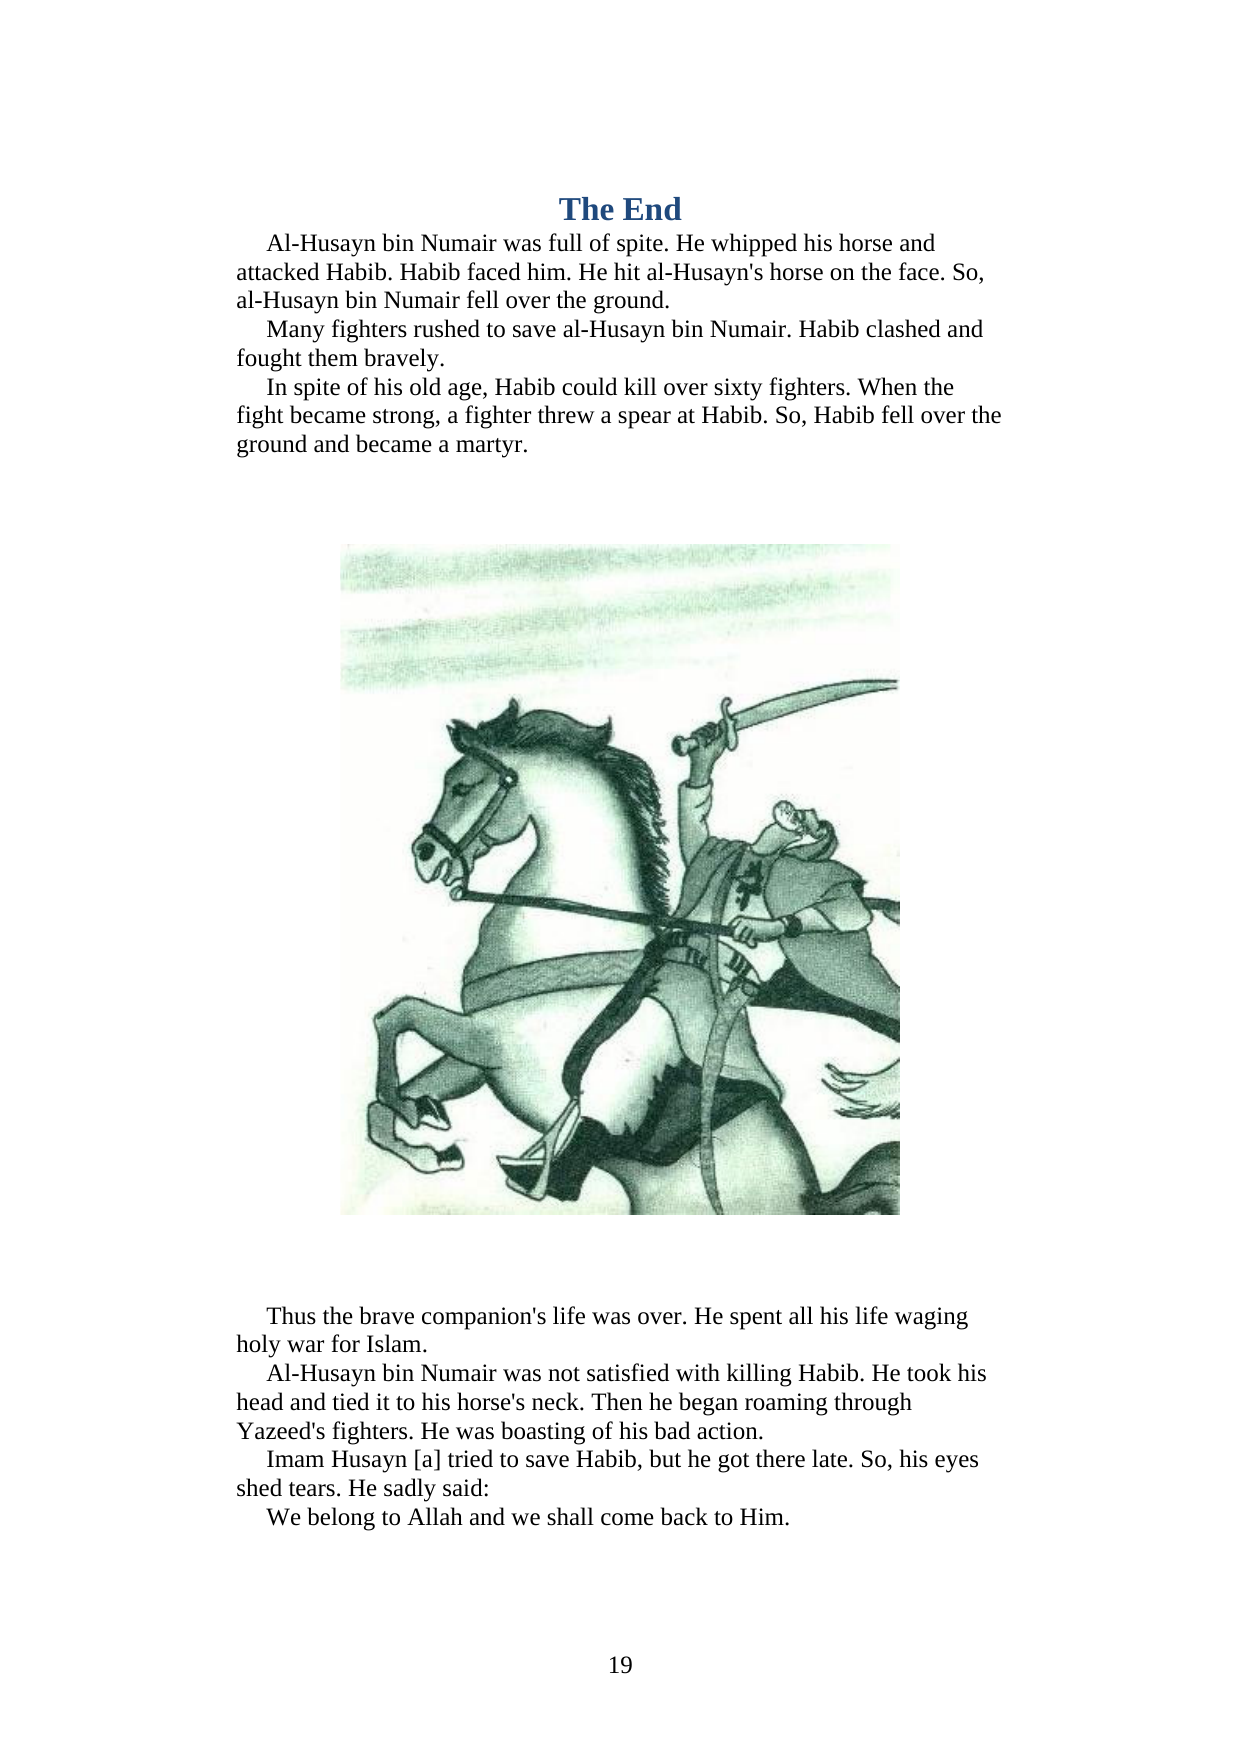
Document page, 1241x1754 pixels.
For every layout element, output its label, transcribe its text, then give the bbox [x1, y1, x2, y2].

text Many fighters rushed to save al-Husayn bin Numair. Habib clashed and fought them bravely. [236, 314, 1004, 372]
text In spite of his old age, Habib could kill over sixty fighters. When the fight became strong, a fighter threw a spear at Habib. So, Habib fell over the ground and became a martyr. [236, 372, 1004, 458]
subtitle The End [236, 190, 1004, 228]
text We belong to Allah and we shall come back to Him. [236, 1502, 1004, 1531]
picture [340, 544, 900, 1215]
text Thus the brave companion's life was over. He spent all his life waging holy war for Islam. [236, 1301, 1004, 1358]
text Al-Husayn bin Numair was not satisfied with killing Habib. He took his head and tied it to his horse's neck. Then he began roaming through Yazeed's fighters. He was boasting of his bad action. [236, 1358, 1004, 1444]
text Al-Husayn bin Numair was full of spite. He whipped his horse and attacked Habib. Habib faced him. He hit al-Husayn's horse on the face. So, al-Husayn bin Numair fell over the ground. [236, 228, 1004, 314]
text Imam Husayn [a] tried to save Habib, but he got there late. So, his eyes shed tears. He sadly said: [236, 1444, 1004, 1502]
